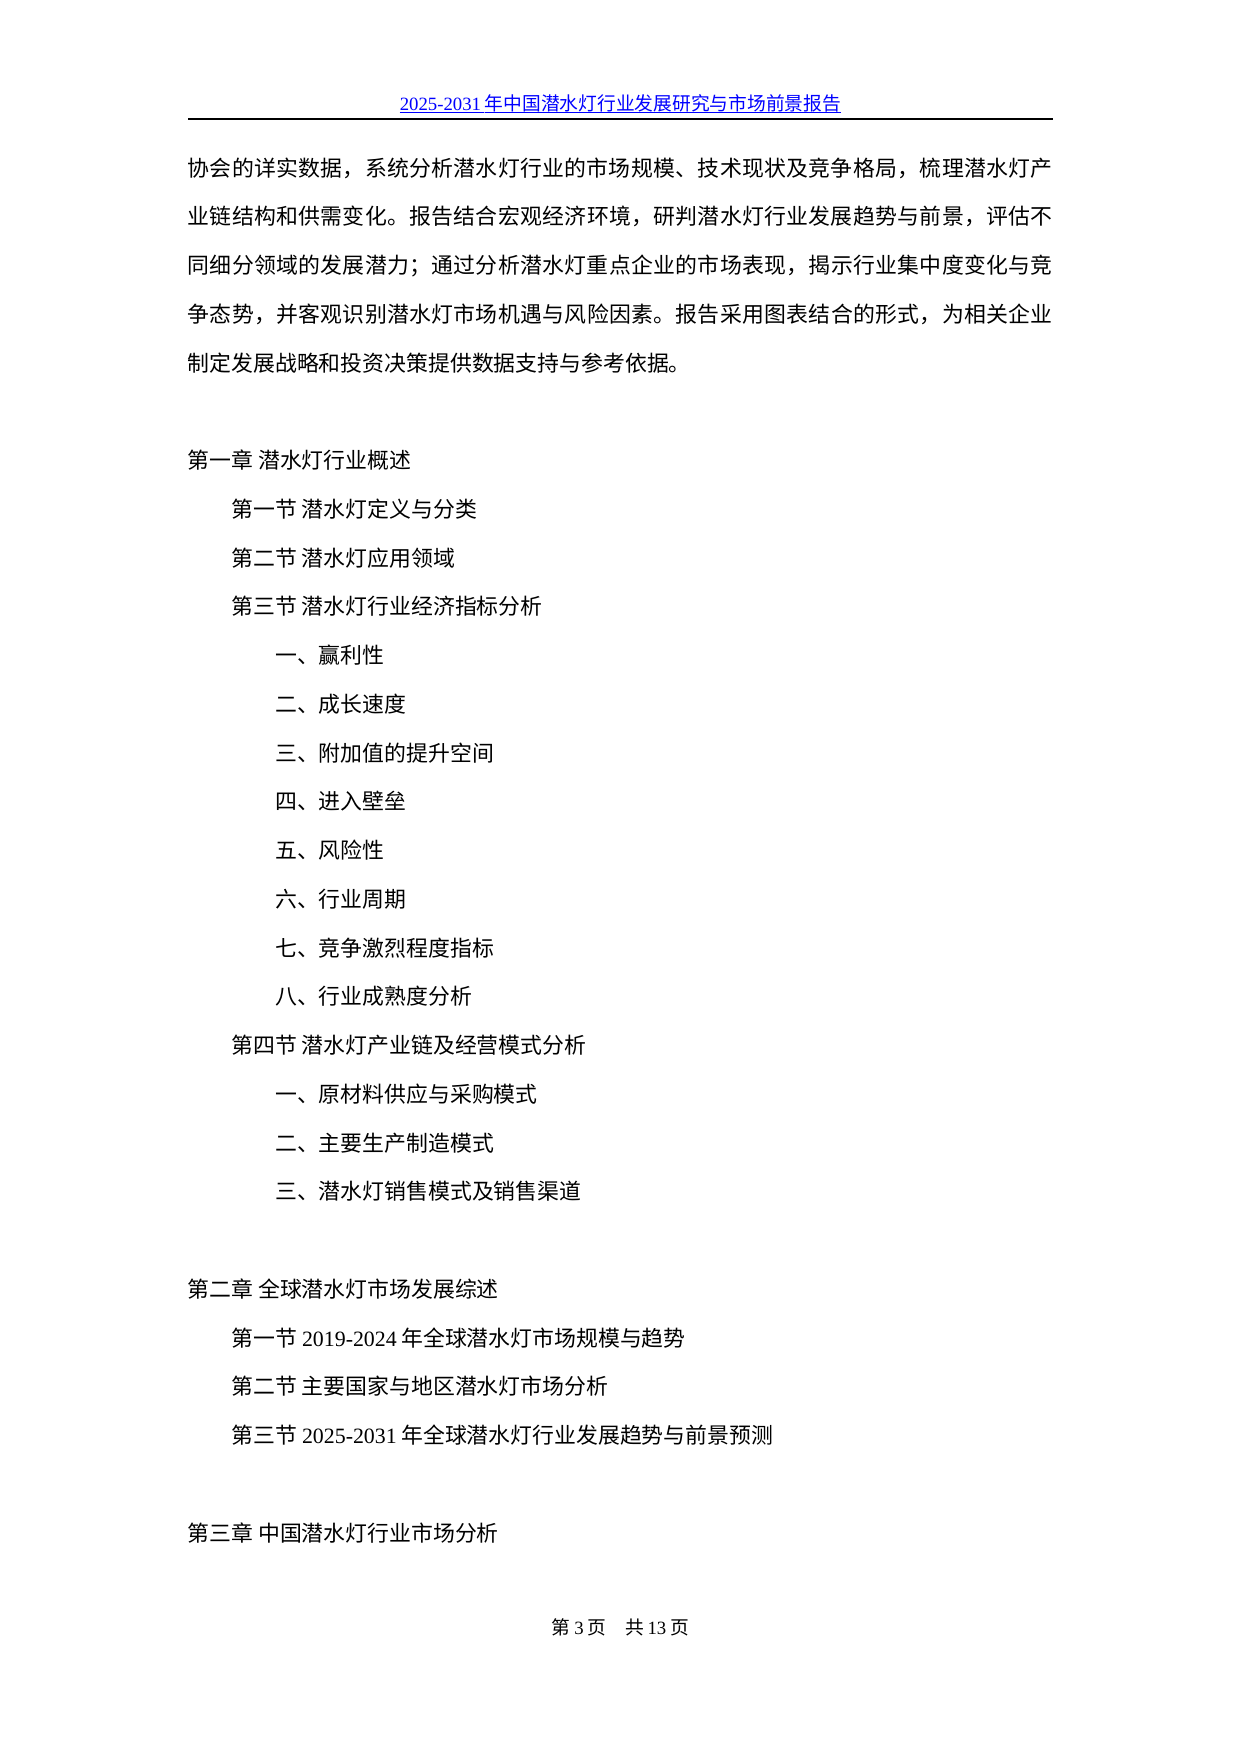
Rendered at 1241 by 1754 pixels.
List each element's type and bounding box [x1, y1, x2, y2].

text [187, 150, 1053, 1548]
